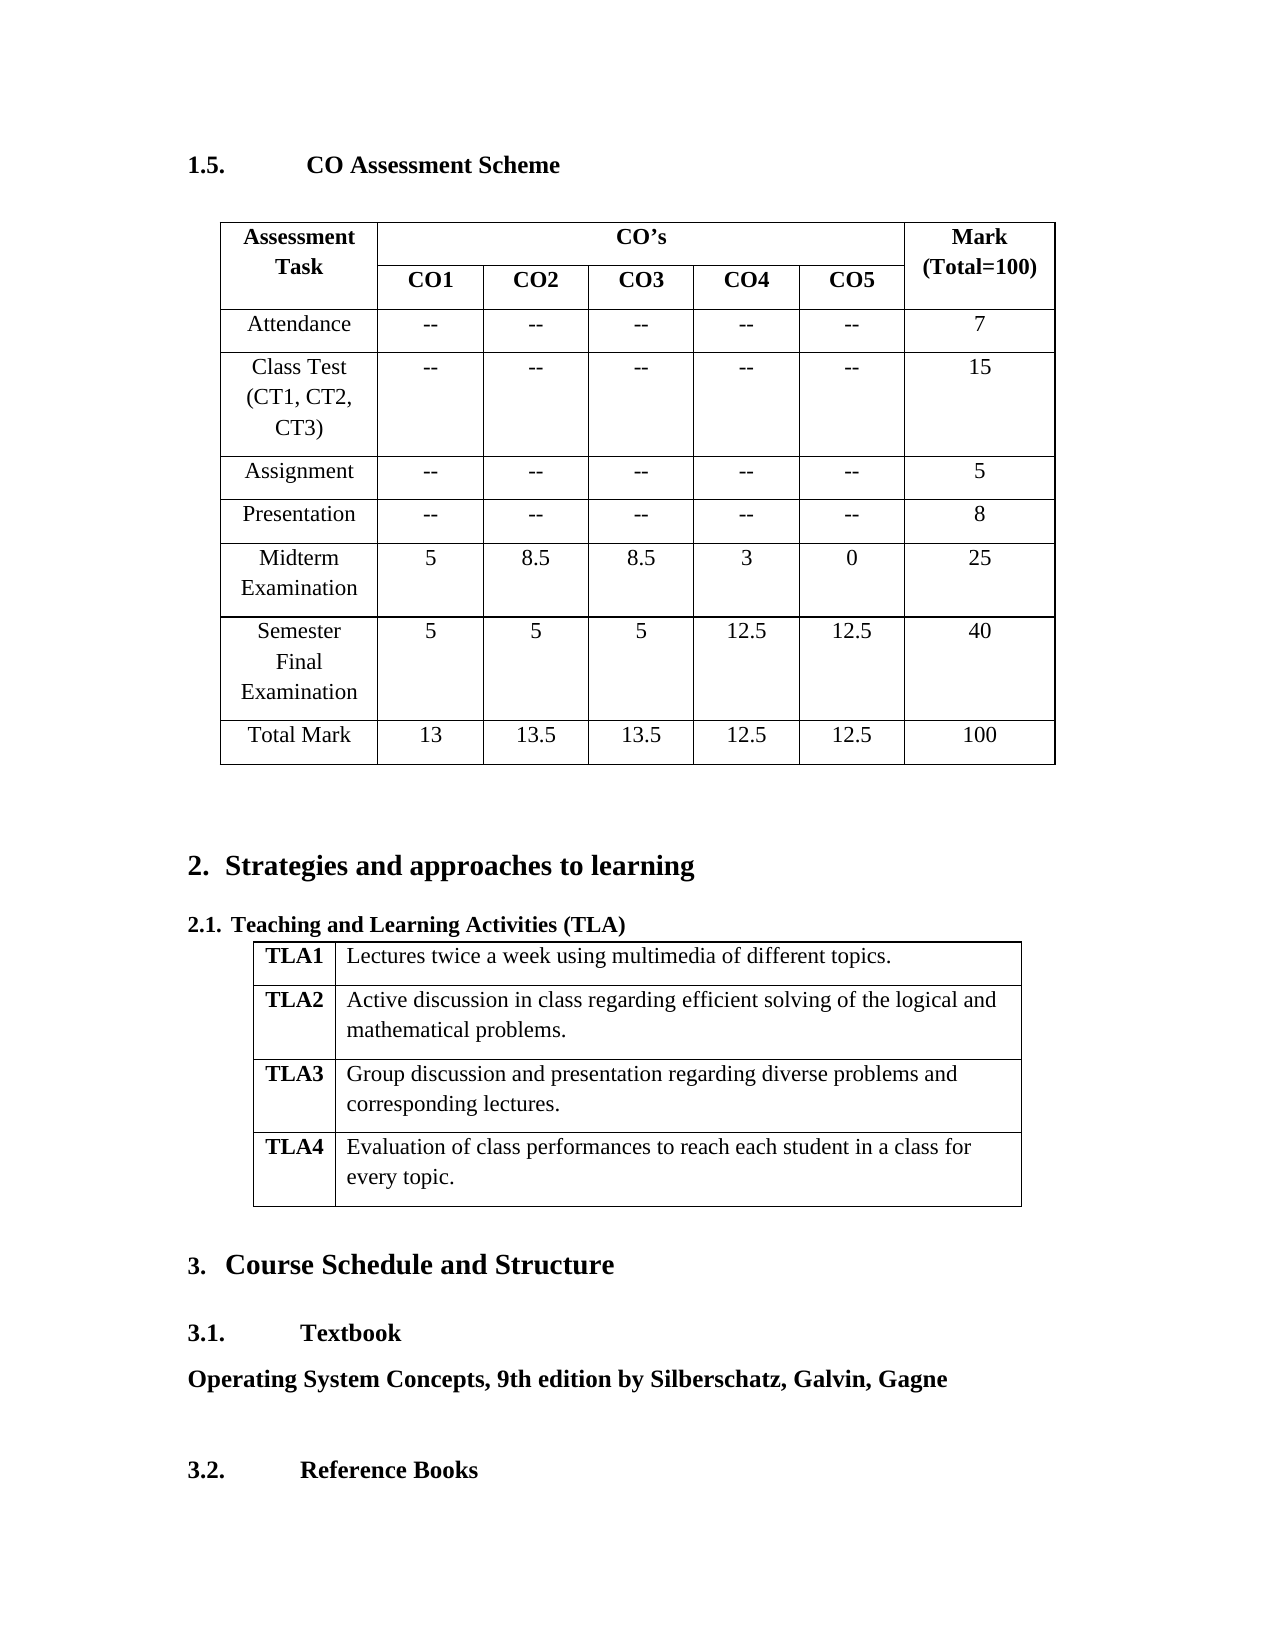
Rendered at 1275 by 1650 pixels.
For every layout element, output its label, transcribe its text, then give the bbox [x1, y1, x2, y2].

table_cell CO5 [800, 266, 904, 309]
table_cell 13.5 [589, 721, 693, 764]
table_cell Semester Final Examination [221, 618, 377, 720]
table_cell 8 [905, 500, 1054, 543]
table_cell -- [378, 500, 483, 543]
table_cell -- [694, 310, 799, 352]
table_cell -- [378, 457, 483, 499]
table_cell 12.5 [800, 618, 904, 720]
table_header Assessment Task [221, 223, 377, 309]
table_header TLA1 [254, 943, 335, 985]
table_cell 13 [378, 721, 483, 764]
table_cell -- [484, 500, 588, 543]
table_cell 40 [905, 618, 1054, 720]
table_cell -- [589, 500, 693, 543]
table_cell 12.5 [694, 721, 799, 764]
table_cell 0 [800, 544, 904, 616]
list CO Assessment Scheme [187, 150, 1125, 179]
table_cell TLA2 [254, 986, 335, 1058]
list Textbook [187, 1318, 1125, 1347]
table_cell -- [589, 353, 693, 456]
table_cell 3 [694, 544, 799, 616]
table_cell 5 [589, 618, 693, 720]
table_cell 5 [378, 544, 483, 616]
table_cell -- [378, 310, 483, 352]
table_cell -- [589, 457, 693, 499]
table_cell -- [800, 353, 904, 456]
table_cell 25 [905, 544, 1054, 616]
table_header CO’s [378, 223, 904, 265]
table_cell CO3 [589, 266, 693, 309]
table_cell 12.5 [800, 721, 904, 764]
table_cell Midterm Examination [221, 544, 377, 616]
table_cell Group discussion and presentation regarding diverse problems and corresponding lectures. [336, 1060, 1021, 1132]
table_cell -- [800, 310, 904, 352]
table_cell Attendance [221, 310, 377, 352]
table_cell -- [694, 500, 799, 543]
table_cell CO1 [378, 266, 483, 309]
table_cell 7 [905, 310, 1054, 352]
table_cell CO2 [484, 266, 588, 309]
table_cell -- [484, 457, 588, 499]
table_cell -- [694, 353, 799, 456]
table_header Mark (Total=100) [905, 223, 1054, 309]
table_cell -- [800, 457, 904, 499]
subtitle Teaching and Learning Activities (TLA) [187, 911, 1125, 938]
table_cell Assignment [221, 457, 377, 499]
table_cell -- [800, 500, 904, 543]
table_cell 15 [905, 353, 1054, 456]
table_cell 5 [378, 618, 483, 720]
table_cell 100 [905, 721, 1054, 764]
table_cell -- [694, 457, 799, 499]
subtitle Strategies and approaches to learning [187, 848, 1125, 881]
table_cell TLA4 [254, 1133, 335, 1206]
table_cell Total Mark [221, 721, 377, 764]
table_cell Presentation [221, 500, 377, 543]
table_cell TLA3 [254, 1060, 335, 1132]
table_cell 5 [484, 618, 588, 720]
table_cell Evaluation of class performances to reach each student in a class for every topic. [336, 1133, 1021, 1206]
table_cell 13.5 [484, 721, 588, 764]
table_cell 8.5 [589, 544, 693, 616]
table_cell 5 [905, 457, 1054, 499]
table_header Lectures twice a week using multimedia of different topics. [336, 943, 1021, 985]
table_cell -- [378, 353, 483, 456]
text Operating System Concepts, 9th edition by Silberschatz, Galvin, Gagne [187, 1364, 1125, 1393]
table_cell -- [589, 310, 693, 352]
table_cell CO4 [694, 266, 799, 309]
table_cell 8.5 [484, 544, 588, 616]
table_cell Active discussion in class regarding efficient solving of the logical and mathematical problems. [336, 986, 1021, 1058]
list Course Schedule and Structure [187, 1247, 1125, 1280]
table_cell -- [484, 353, 588, 456]
list Reference Books [187, 1455, 1125, 1484]
table_cell Class Test (CT1, CT2, CT3) [221, 353, 377, 456]
table_cell -- [484, 310, 588, 352]
table_cell 12.5 [694, 618, 799, 720]
